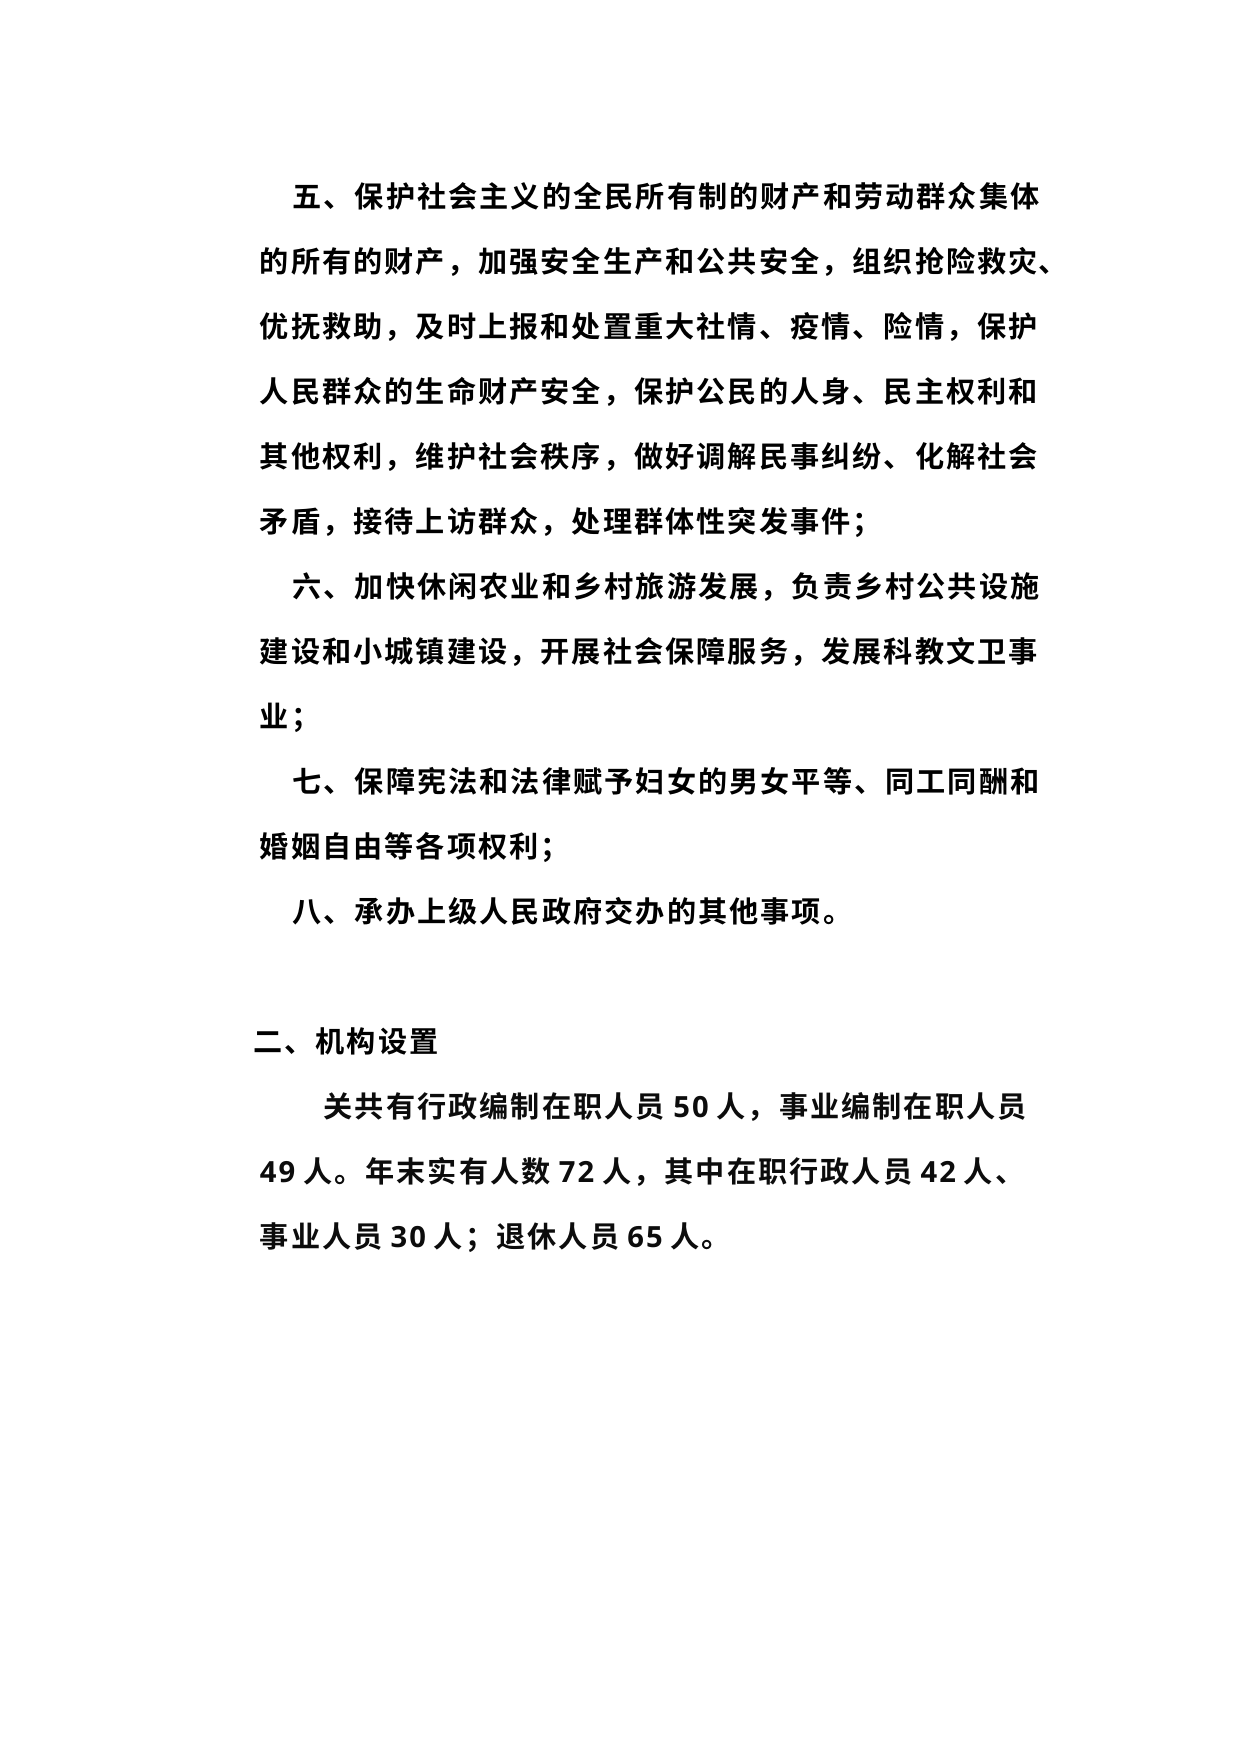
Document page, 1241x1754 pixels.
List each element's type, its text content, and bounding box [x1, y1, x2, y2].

text 机关共有行政编制在职人员50人，事业编制在职人员49人。年末实有人数72人，其中在职行政人员42人、事业人员30人；退休人员65人。 [259, 1072, 1053, 1267]
text 八、承办上级人民政府交办的其他事项。 [259, 877, 1053, 1007]
text 五、保护社会主义的全民所有制的财产和劳动群众集体的所有的财产，加强安全生产和公共安全，组织抢险救灾、优抚救助，及时上报和处置重大社情、疫情、险情，保护人民群众的生命财产安全，保护公民的人身、民主权利和其他权利，维护社会秩序，做好调解民事纠纷、化解社会矛盾，接待上访群众，处理群体性突发事件； [259, 162, 1053, 552]
text 七、保障宪法和法律赋予妇女的男女平等、同工同酬和婚姻自由等各项权利； [259, 747, 1053, 877]
text 六、加快休闲农业和乡村旅游发展，负责乡村公共设施建设和小城镇建设，开展社会保障服务，发展科教文卫事业； [259, 552, 1053, 747]
text 二、机构设置 [187, 1007, 1053, 1072]
